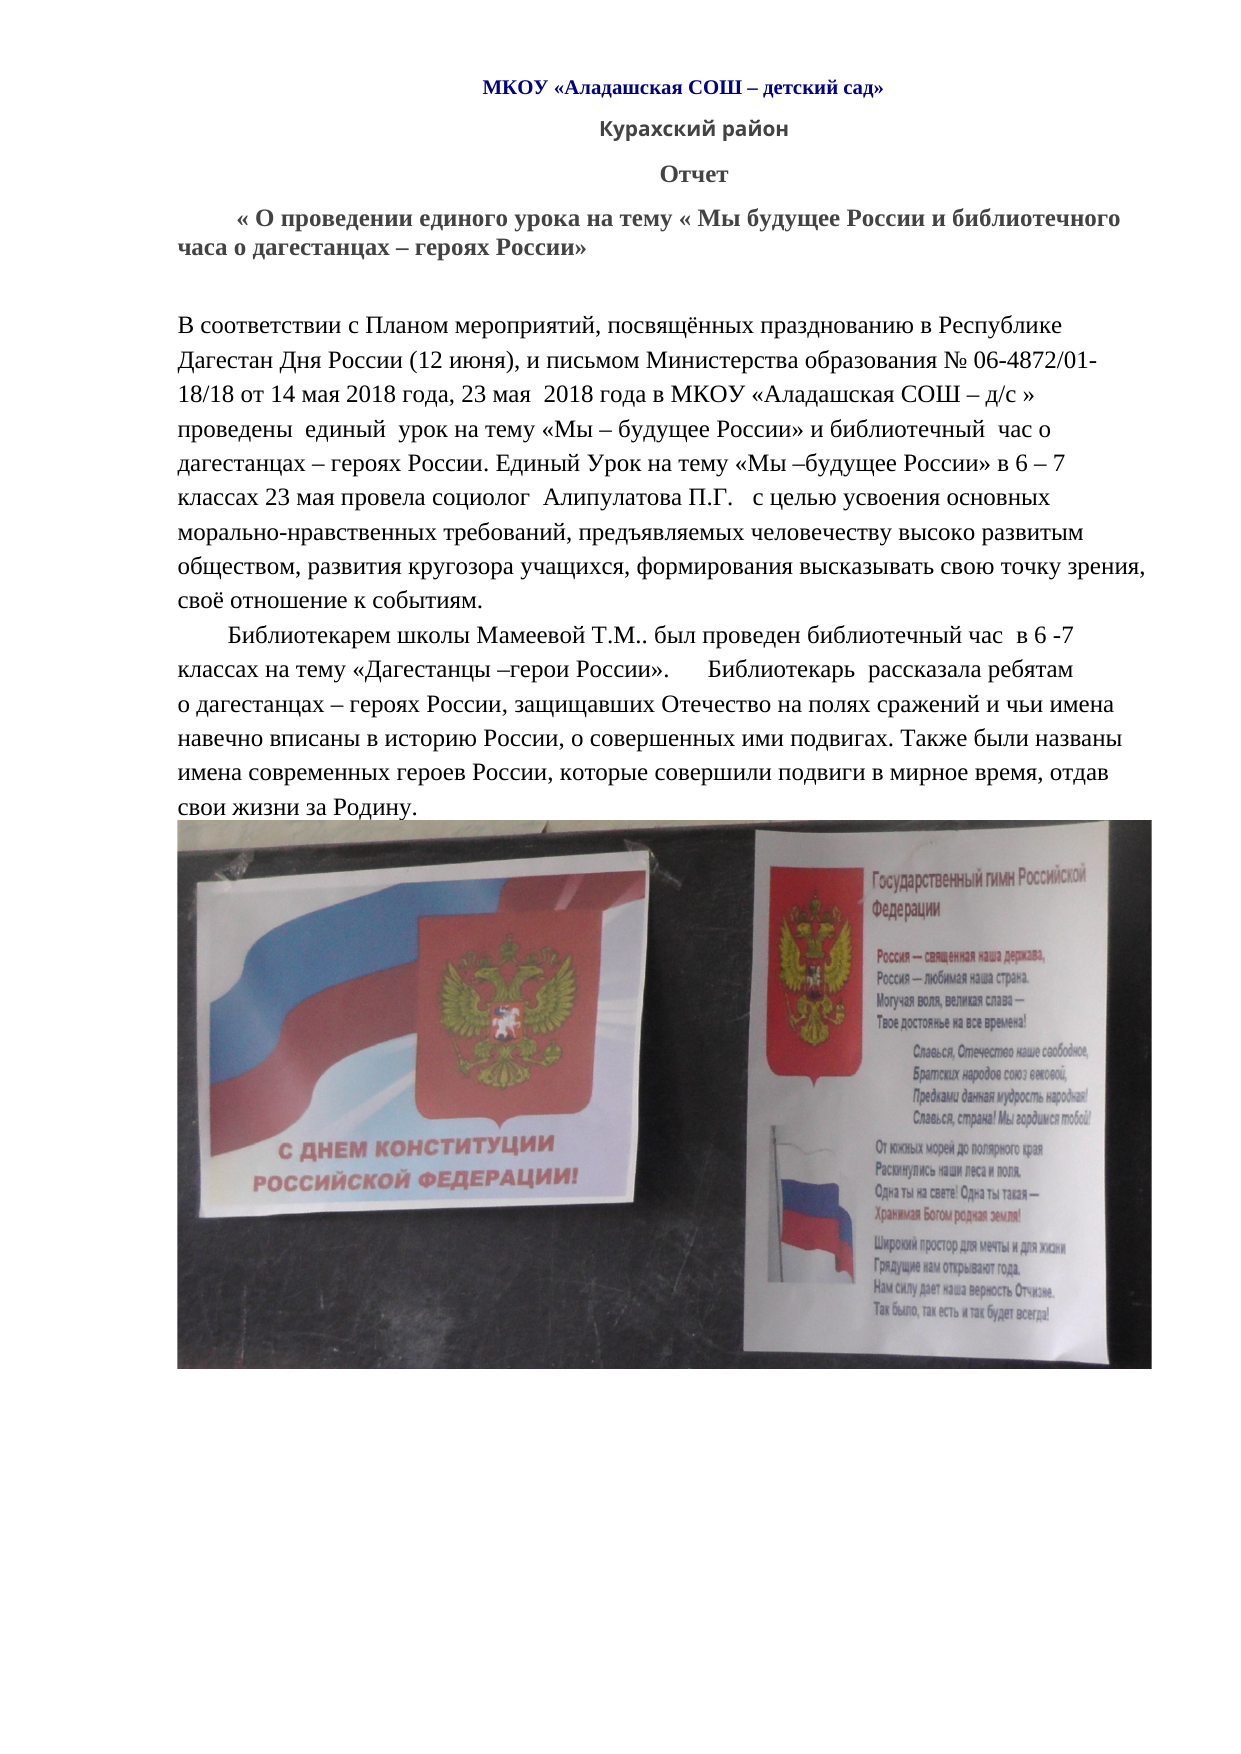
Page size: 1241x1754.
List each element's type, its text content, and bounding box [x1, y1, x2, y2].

text МКОУ «Аладашская СОШ – детский сад» [177, 75, 1152, 99]
text Библиотекарем школы Мамеевой Т.М.. был проведен библиотечный час в 6 -7 классах на тему «Дагестанцы –герои России». Библиотекарь рассказала ребятам о дагестанцах – героях России, защищавших Отечество на полях сражений и чьи имена навечно вписаны в историю России, о совершенных ими подвигах. Также были названы имена современных героев России, которые совершили подвиги в мирное время, отдав свои жизни за Родину. [177, 614, 1152, 820]
text В соответствии с Планом мероприятий, посвящённых празднованию в Республике Дагестан Дня России (12 июня), и письмом Министерства образования № 06-4872/01-18/18 от 14 мая 2018 года, 23 мая 2018 года в МКОУ «Аладашская СОШ – д/с » проведены единый урок на тему «Мы – будущее России» и библиотечный час о дагестанцах – героях России. Единый Урок на тему «Мы –будущее России» в 6 – 7 классах 23 мая провела социолог Алипулатова П.Г. с целью усвоения основных морально-нравственных требований, предъявляемых человечеству высоко развитым обществом, развития кругозора учащихся, формирования высказывать свою точку зрения, своё отношение к событиям. [177, 305, 1152, 614]
text « О проведении единого урока на тему « Мы будущее России и библиотечного часа о дагестанцах – героях России» [177, 203, 1152, 261]
text Отчет [177, 159, 1152, 187]
text Курахский район [177, 114, 1152, 143]
picture [177, 820, 1152, 1369]
